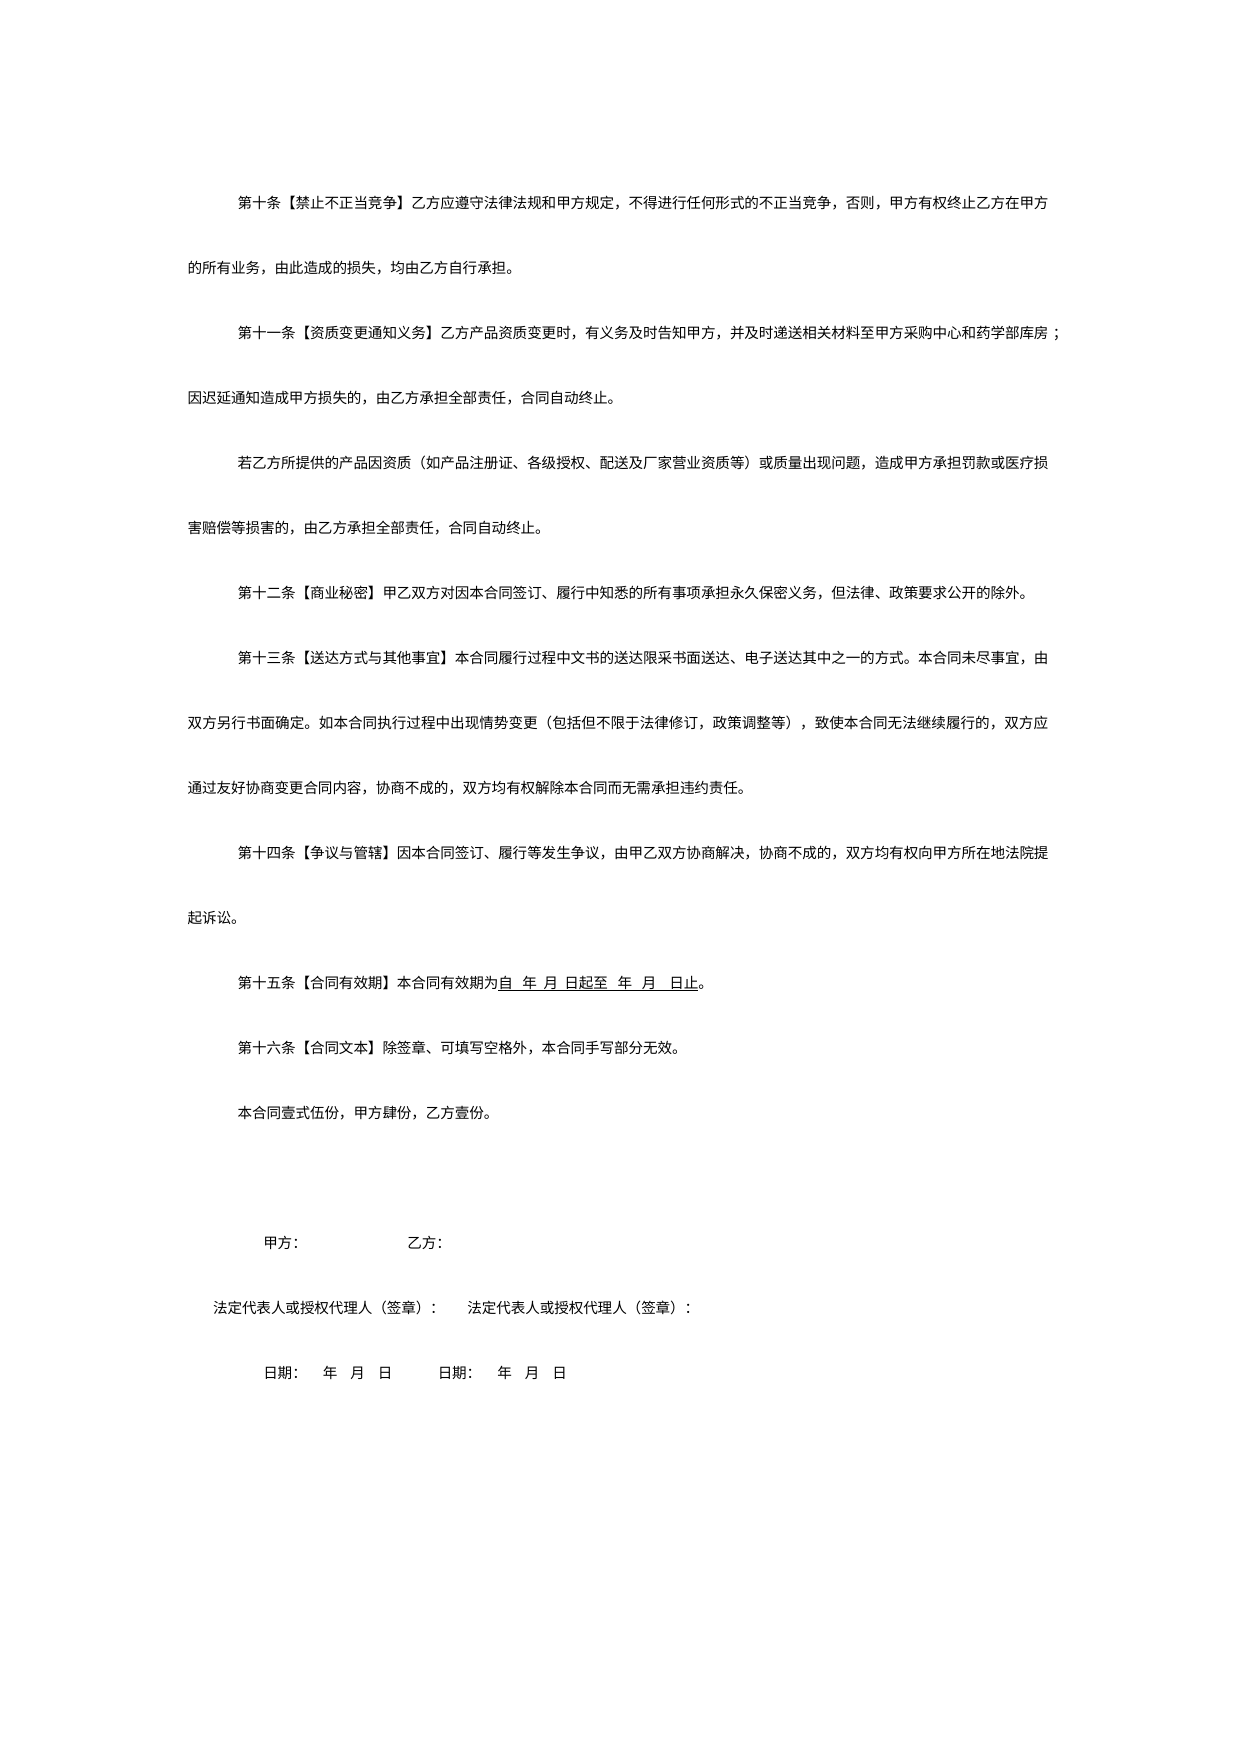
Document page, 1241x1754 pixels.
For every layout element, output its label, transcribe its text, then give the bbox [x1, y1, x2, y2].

text 第十六条【合同文本】除签章、可填写空格外，本合同手写部分无效。 [187, 1007, 1053, 1072]
text 第十三条【送达方式与其他事宜】本合同履行过程中文书的送达限采书面送达、电子送达其中之一的方式。本合同未尽事宜，由双方另行书面确定。如本合同执行过程中出现情势变更（包括但不限于法律修订，政策调整等），致使本合同无法继续履行的，双方应通过友好协商变更合同内容，协商不成的，双方均有权解除本合同而无需承担违约责任。 [187, 617, 1053, 812]
text 若乙方所提供的产品因资质（如产品注册证、各级授权、配送及厂家营业资质等）或质量出现问题，造成甲方承担罚款或医疗损害赔偿等损害的，由乙方承担全部责任，合同自动终止。 [187, 422, 1053, 552]
text 第十五条【合同有效期】本合同有效期为自 年 月 日起至 年 月 日止。 [187, 942, 1053, 1007]
text 第十四条【争议与管辖】因本合同签订、履行等发生争议，由甲乙双方协商解决，协商不成的，双方均有权向甲方所在地法院提起诉讼。 [187, 812, 1053, 942]
text 日期： 年 月 日 日期： 年 月 日 [213, 1332, 1053, 1397]
text 法定代表人或授权代理人（签章）： 法定代表人或授权代理人（签章）： [213, 1267, 1053, 1332]
text 第十条【禁止不正当竞争】乙方应遵守法律法规和甲方规定，不得进行任何形式的不正当竞争，否则，甲方有权终止乙方在甲方的所有业务，由此造成的损失，均由乙方自行承担。 [187, 162, 1053, 292]
text 第十一条【资质变更通知义务】乙方产品资质变更时，有义务及时告知甲方，并及时递送相关材料至甲方采购中心和药学部库房；因迟延通知造成甲方损失的，由乙方承担全部责任，合同自动终止。 [187, 292, 1053, 422]
text 第十二条【商业秘密】甲乙双方对因本合同签订、履行中知悉的所有事项承担永久保密义务，但法律、政策要求公开的除外。 [187, 552, 1053, 617]
text 本合同壹式伍份，甲方肆份，乙方壹份。 [187, 1072, 1053, 1137]
text 甲方： 乙方： [213, 1202, 1053, 1267]
